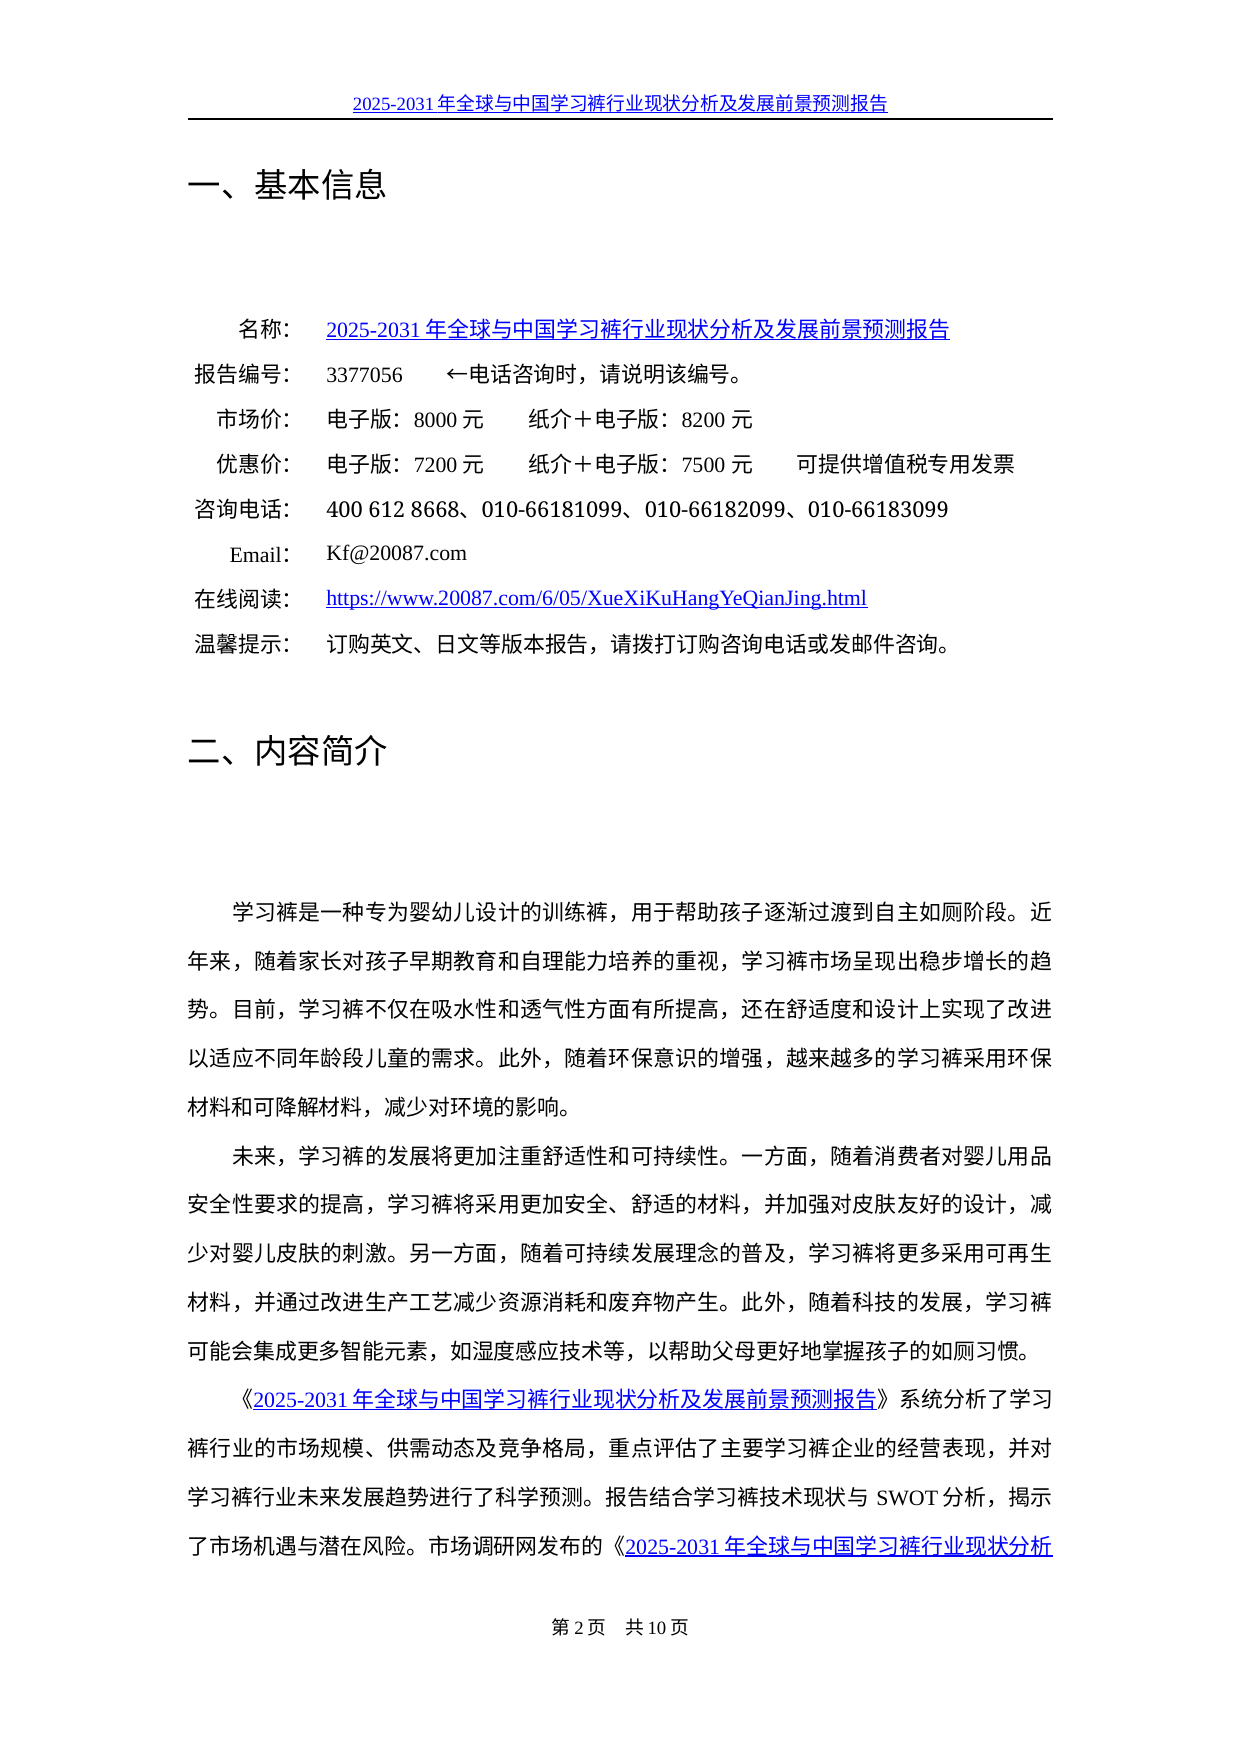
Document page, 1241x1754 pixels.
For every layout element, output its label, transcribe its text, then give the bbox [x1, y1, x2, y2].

table_cell Kf@20087.com [315, 537, 1073, 582]
title 二、内容简介 [187, 717, 1053, 782]
table_cell 咨询电话： [167, 492, 315, 537]
table_cell 市场价： [167, 402, 315, 447]
title 一、基本信息 [187, 150, 1053, 215]
table_cell 优惠价： [167, 447, 315, 492]
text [187, 894, 1053, 1561]
table_cell 电子版：7200 元 纸介＋电子版：7500 元 可提供增值税专用发票 [315, 447, 1073, 492]
table_cell Email： [167, 537, 315, 582]
table_cell [315, 582, 1073, 627]
table_cell 在线阅读： [167, 582, 315, 627]
table_cell 温馨提示： [167, 627, 315, 672]
table_cell 3377056 ←电话咨询时，请说明该编号。 [315, 357, 1073, 402]
table_header 名称： [167, 312, 315, 357]
table_cell 报告编号： [167, 357, 315, 402]
table_cell 电子版：8000 元 纸介＋电子版：8200 元 [315, 402, 1073, 447]
table_cell 订购英文、日文等版本报告，请拨打订购咨询电话或发邮件咨询。 [315, 627, 1073, 672]
table_cell 400 612 8668、010-66181099、010-66182099、010-66183099 [315, 492, 1073, 537]
table_header 2025-2031年全球与中国学习裤行业现状分析及发展前景预测报告 [315, 312, 1073, 357]
